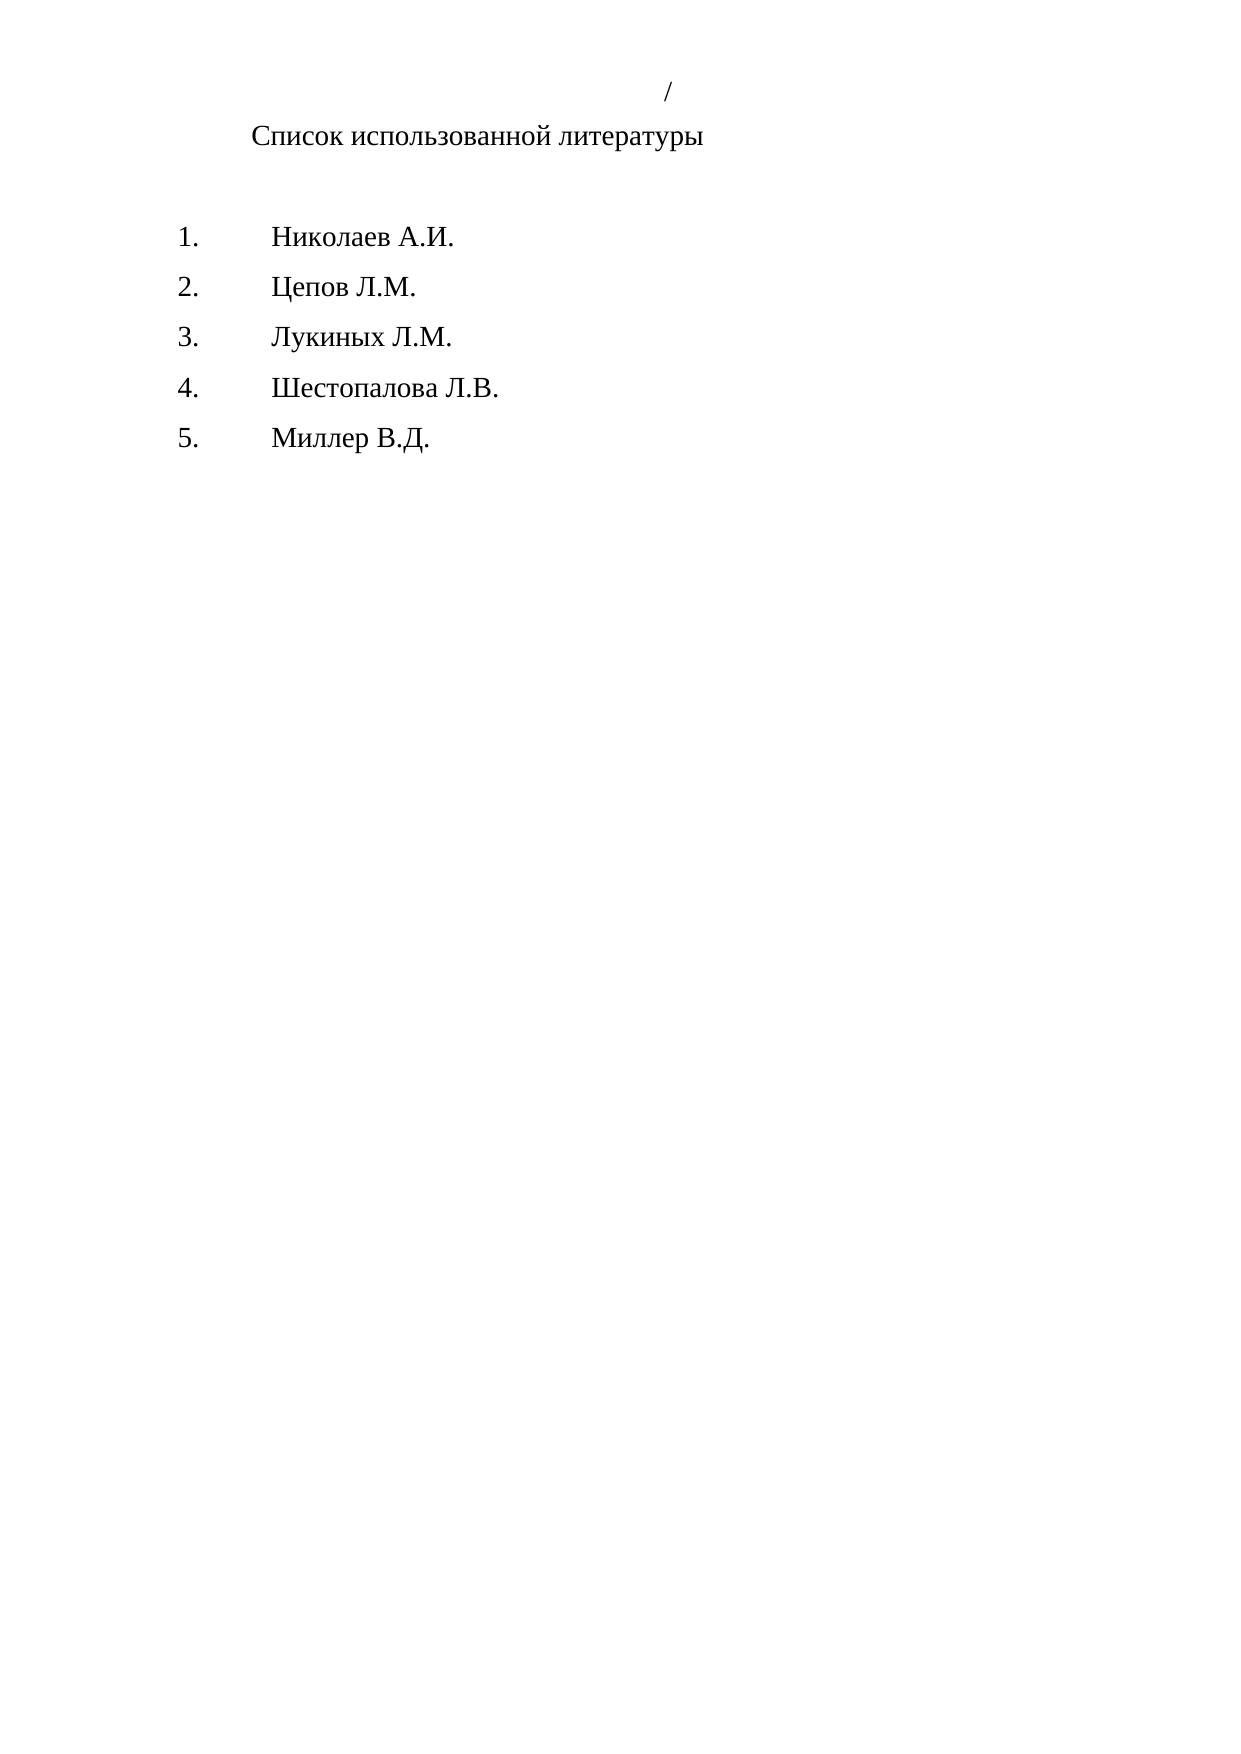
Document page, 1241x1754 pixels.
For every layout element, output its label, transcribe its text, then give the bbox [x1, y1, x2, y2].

list Лукиных Л.М. [177, 319, 1152, 353]
list Цепов Л.М. [177, 269, 1152, 303]
list Николаев А.И. [177, 219, 1152, 252]
text Список использованной литературы [177, 118, 1152, 152]
list Миллер В.Д. [177, 420, 1152, 453]
list Шестопалова Л.В. [177, 370, 1152, 403]
